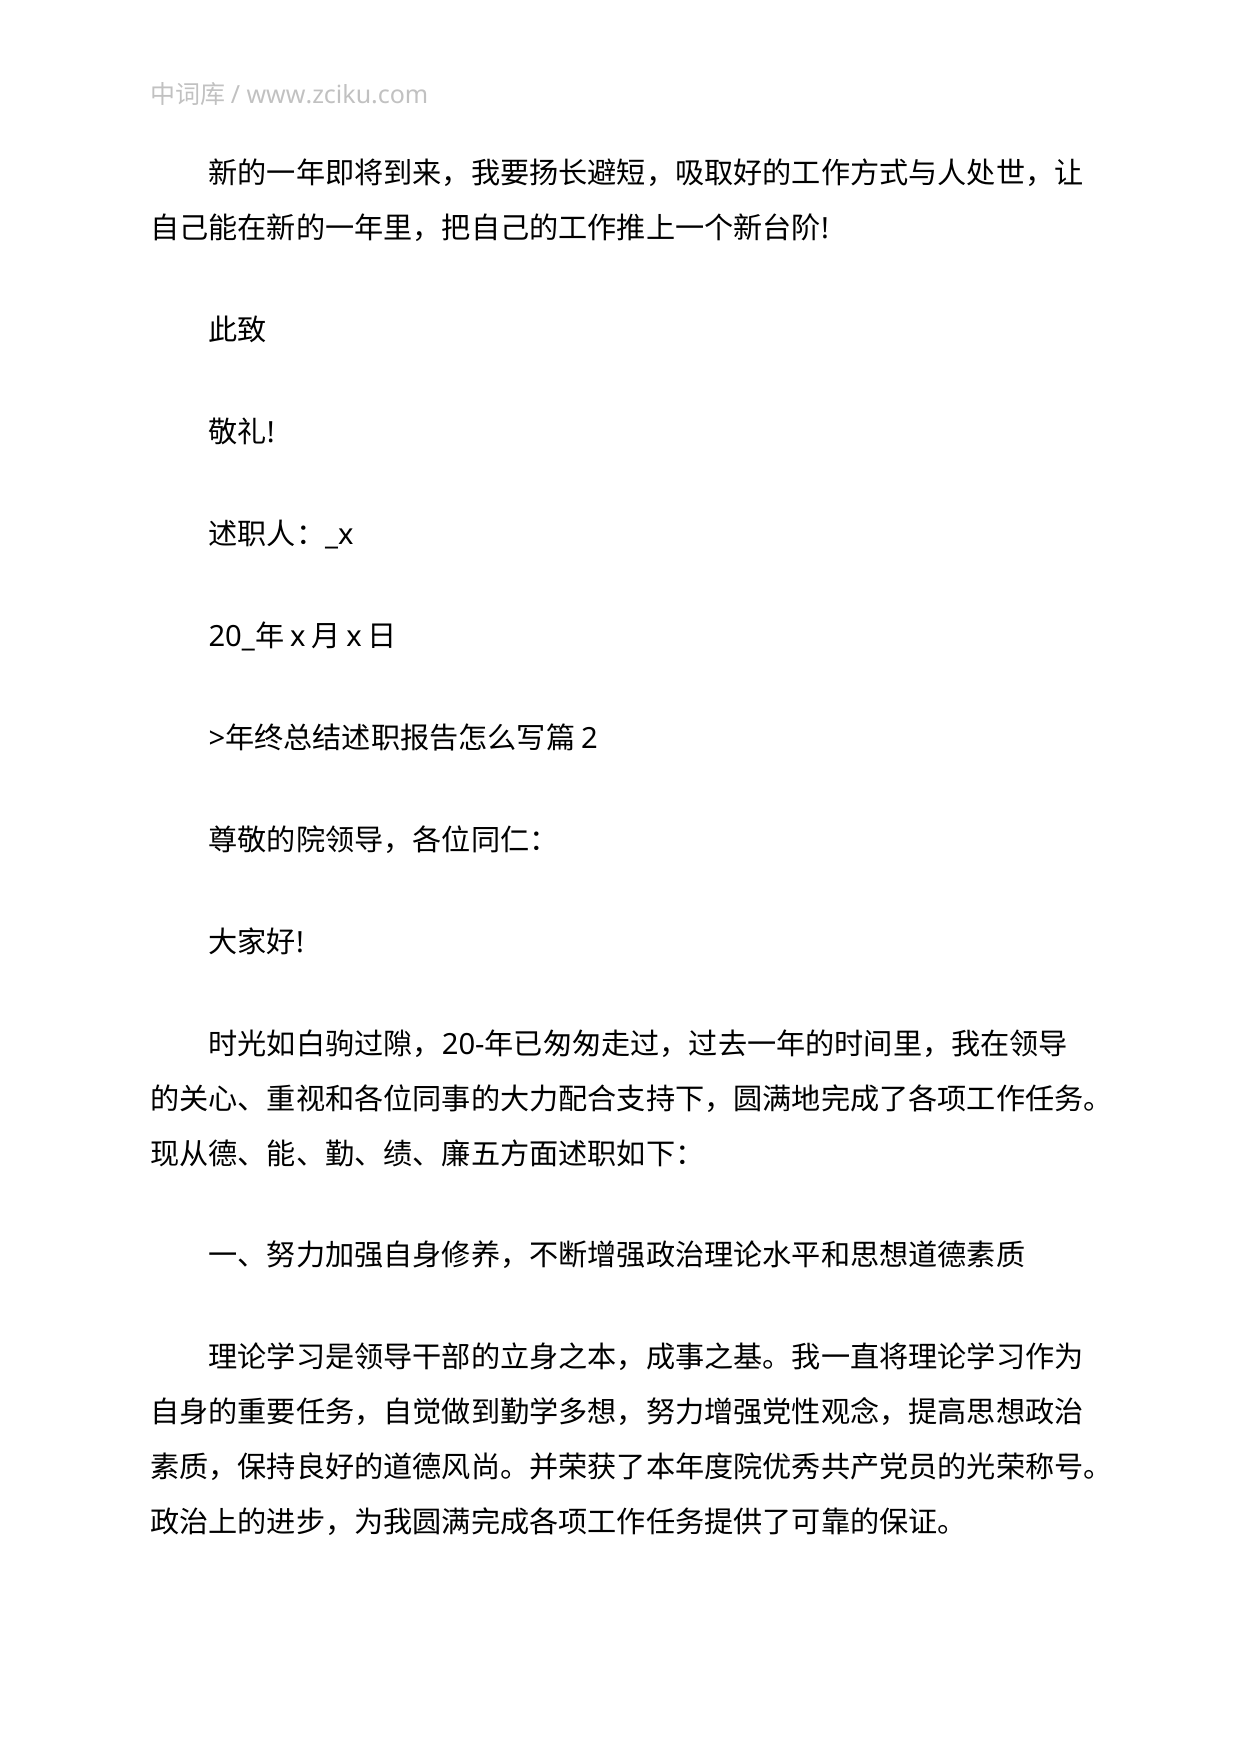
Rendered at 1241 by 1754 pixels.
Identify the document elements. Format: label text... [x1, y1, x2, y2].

text 大家好! [150, 918, 1090, 961]
text >年终总结述职报告怎么写篇2 [150, 714, 1090, 757]
text 尊敬的院领导，各位同仁： [150, 817, 1090, 859]
text 理论学习是领导干部的立身之本，成事之基。我一直将理论学习作为自身的重要任务，自觉做到勤学多想，努力增强党性观念，提高思想政治素质，保持良好的道德风尚。并荣获了本年度院优秀共产党员的光荣称号。政治上的进步，为我圆满完成各项工作任务提供了可靠的保证。 [150, 1334, 1090, 1541]
text 一、努力加强自身修养，不断增强政治理论水平和思想道德素质 [150, 1232, 1090, 1274]
text 述职人：_x [150, 511, 1090, 553]
text 此致 [150, 307, 1090, 349]
text 敬礼! [150, 409, 1090, 451]
text 时光如白驹过隙，20-年已匆匆走过，过去一年的时间里，我在领导的关心、重视和各位同事的大力配合支持下，圆满地完成了各项工作任务。现从德、能、勤、绩、廉五方面述职如下： [150, 1020, 1090, 1172]
text 新的一年即将到来，我要扬长避短，吸取好的工作方式与人处世，让自己能在新的一年里，把自己的工作推上一个新台阶! [150, 150, 1090, 247]
text 20_年x月x日 [150, 613, 1090, 655]
